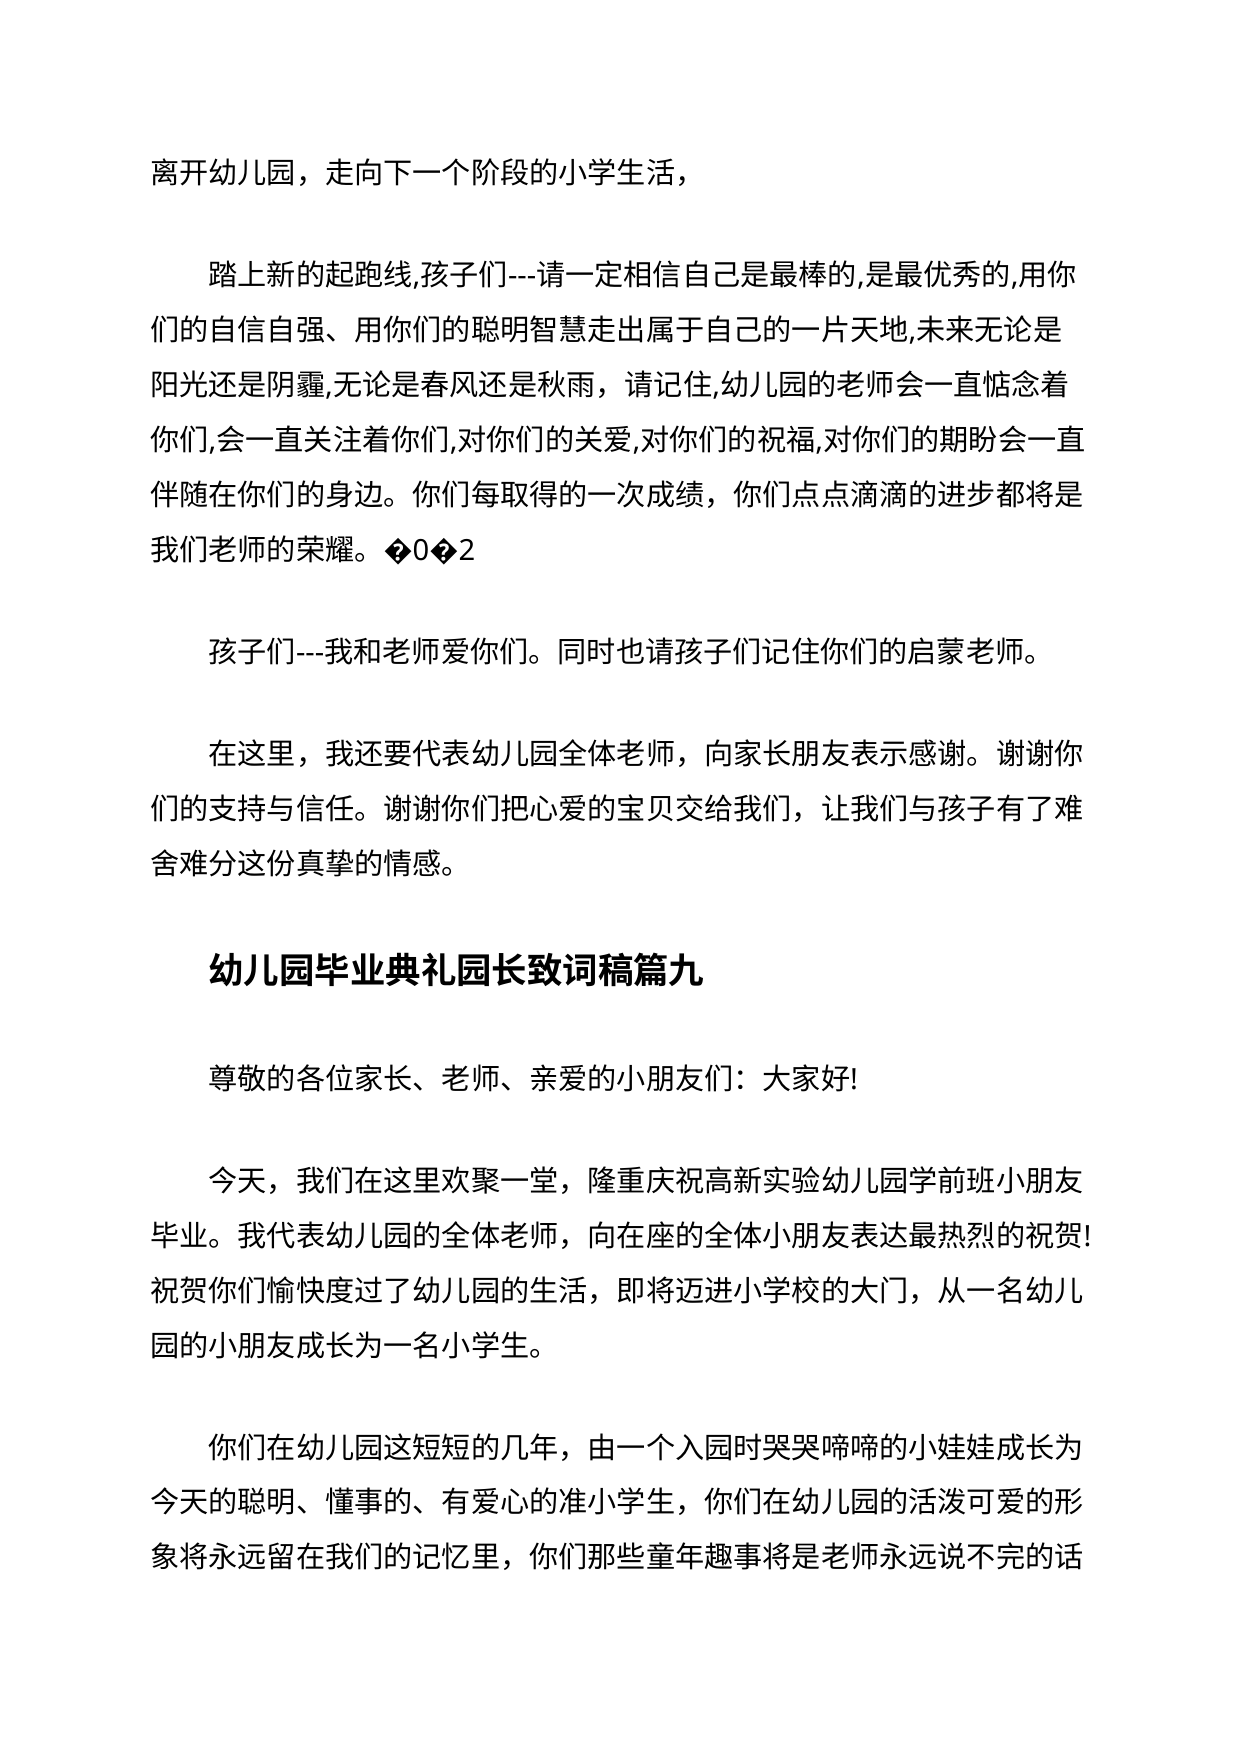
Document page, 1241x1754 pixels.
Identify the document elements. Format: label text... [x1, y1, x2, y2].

text 今天，我们在这里欢聚一堂，隆重庆祝高新实验幼儿园学前班小朋友毕业。我代表幼儿园的全体老师，向在座的全体小朋友表达最热烈的祝贺!祝贺你们愉快度过了幼儿园的生活，即将迈进小学校的大门，从一名幼儿园的小朋友成长为一名小学生。 [150, 1158, 1090, 1365]
text 踏上新的起跑线,孩子们---请一定相信自己是最棒的,是最优秀的,用你们的自信自强、用你们的聪明智慧走出属于自己的一片天地,未来无论是阳光还是阴霾,无论是春风还是秋雨，请记住,幼儿园的老师会一直惦念着你们,会一直关注着你们,对你们的关爱,对你们的祝福,对你们的期盼会一直伴随在你们的身边。你们每取得的一次成绩，你们点点滴滴的进步都将是我们老师的荣耀。�0�2 [150, 252, 1090, 569]
text 尊敬的各位家长、老师、亲爱的小朋友们：大家好! [150, 1056, 1090, 1098]
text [150, 150, 1090, 192]
text 幼儿园毕业典礼园长致词稿篇九 [150, 942, 1090, 993]
text 在这里，我还要代表幼儿园全体老师，向家长朋友表示感谢。谢谢你们的支持与信任。谢谢你们把心爱的宝贝交给我们，让我们与孩子有了难舍难分这份真挚的情感。 [150, 731, 1090, 883]
text 孩子们---我和老师爱你们。同时也请孩子们记住你们的启蒙老师。 [150, 629, 1090, 671]
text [150, 1424, 1090, 1576]
